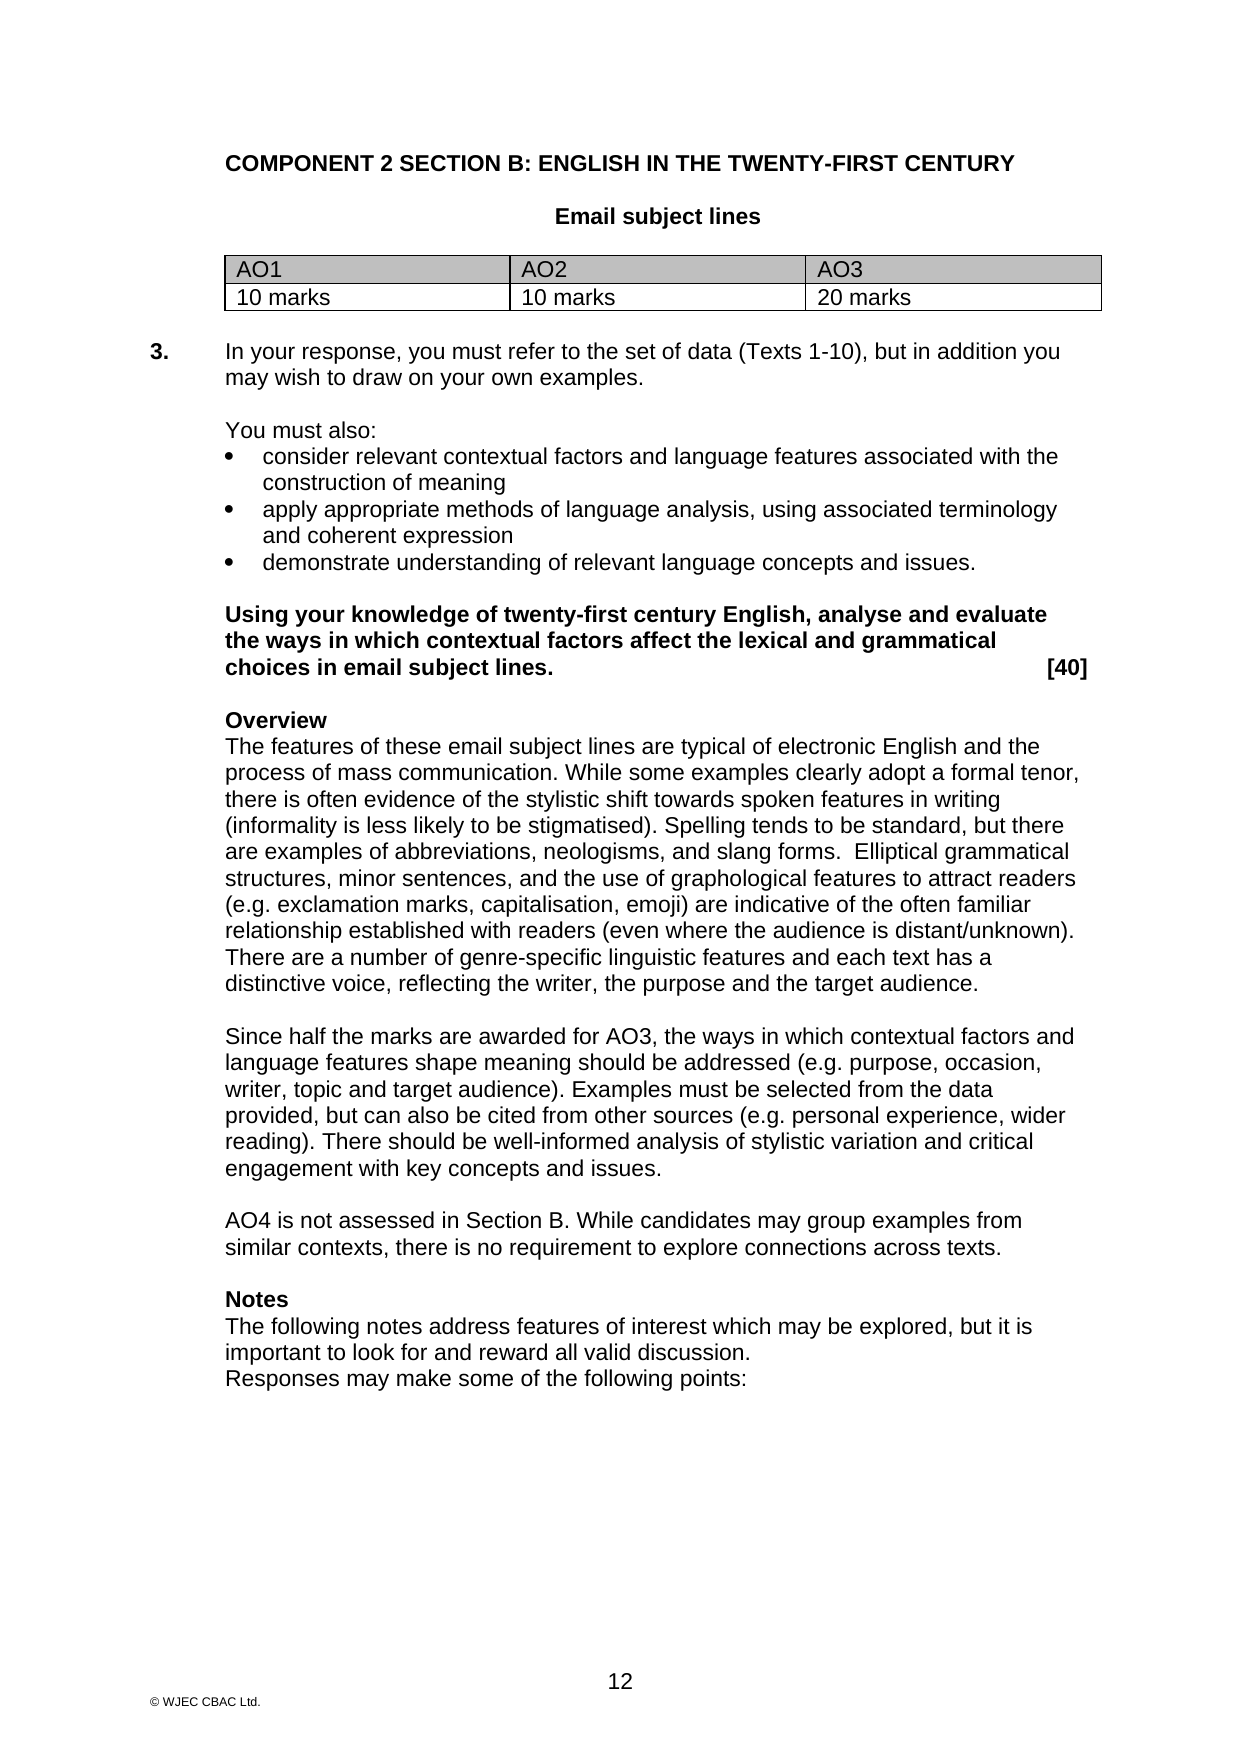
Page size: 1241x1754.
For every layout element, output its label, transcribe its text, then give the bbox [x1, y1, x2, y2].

list demonstrate understanding of relevant language concepts and issues. [225, 548, 1087, 575]
text The following notes address features of interest which may be explored, but it is important to look for and reward all valid discussion. [225, 1313, 1087, 1365]
text The features of these email subject lines are typical of electronic English and the process of mass communication. While some examples clearly adopt a formal tenor, there is often evidence of the stylistic shift towards spoken features in writing (informality is less likely to be stigmatised). Spelling tends to be standard, but there are examples of abbreviations, neologisms, and slang forms. Elliptical grammatical structures, minor sentences, and the use of graphological features to attract readers (e.g. exclamation marks, capitalisation, emoji) are indicative of the often familiar relationship established with readers (even where the audience is distant/unknown). There are a number of genre-specific linguistic features and each text has a distinctive voice, reflecting the writer, the purpose and the target audience. [225, 733, 1087, 996]
table_cell 20 marks [806, 284, 1101, 310]
table_header AO3 [806, 256, 1101, 283]
text Since half the marks are awarded for AO3, the ways in which contextual factors and language features shape meaning should be addressed (e.g. purpose, occasion, writer, topic and target audience). Examples must be selected from the data provided, but can also be cited from other sources (e.g. personal experience, wider reading). There should be well-informed analysis of stylistic variation and critical engagement with key concepts and issues. [225, 1023, 1087, 1181]
text Using your knowledge of twenty-first century English, analyse and evaluate the ways in which contextual factors affect the lexical and grammatical choices in email subject lines. [40] [150, 601, 1087, 680]
text COMPONENT 2 SECTION B: ENGLISH IN THE TWENTY-FIRST CENTURY [150, 150, 1090, 176]
text Responses may make some of the following points: [225, 1365, 1087, 1392]
text 3. In your response, you must refer to the set of data (Texts 1-10), but in addition you may wish to draw on your own examples. [150, 338, 1087, 390]
text AO4 is not assessed in Section B. While candidates may group examples from similar contexts, there is no requirement to explore connections across texts. [225, 1207, 1087, 1260]
table_cell 10 marks [226, 284, 509, 310]
text Overview [225, 707, 1087, 733]
list apply appropriate methods of language analysis, using associated terminology and coherent expression [225, 496, 1087, 548]
table_header AO1 [226, 256, 509, 283]
list consider relevant contextual factors and language features associated with the construction of meaning [225, 443, 1087, 496]
text Email subject lines [225, 203, 1090, 229]
table_header AO2 [511, 256, 805, 283]
text You must also: [225, 417, 1087, 443]
table_cell 10 marks [511, 284, 805, 310]
text Notes [225, 1286, 1087, 1313]
